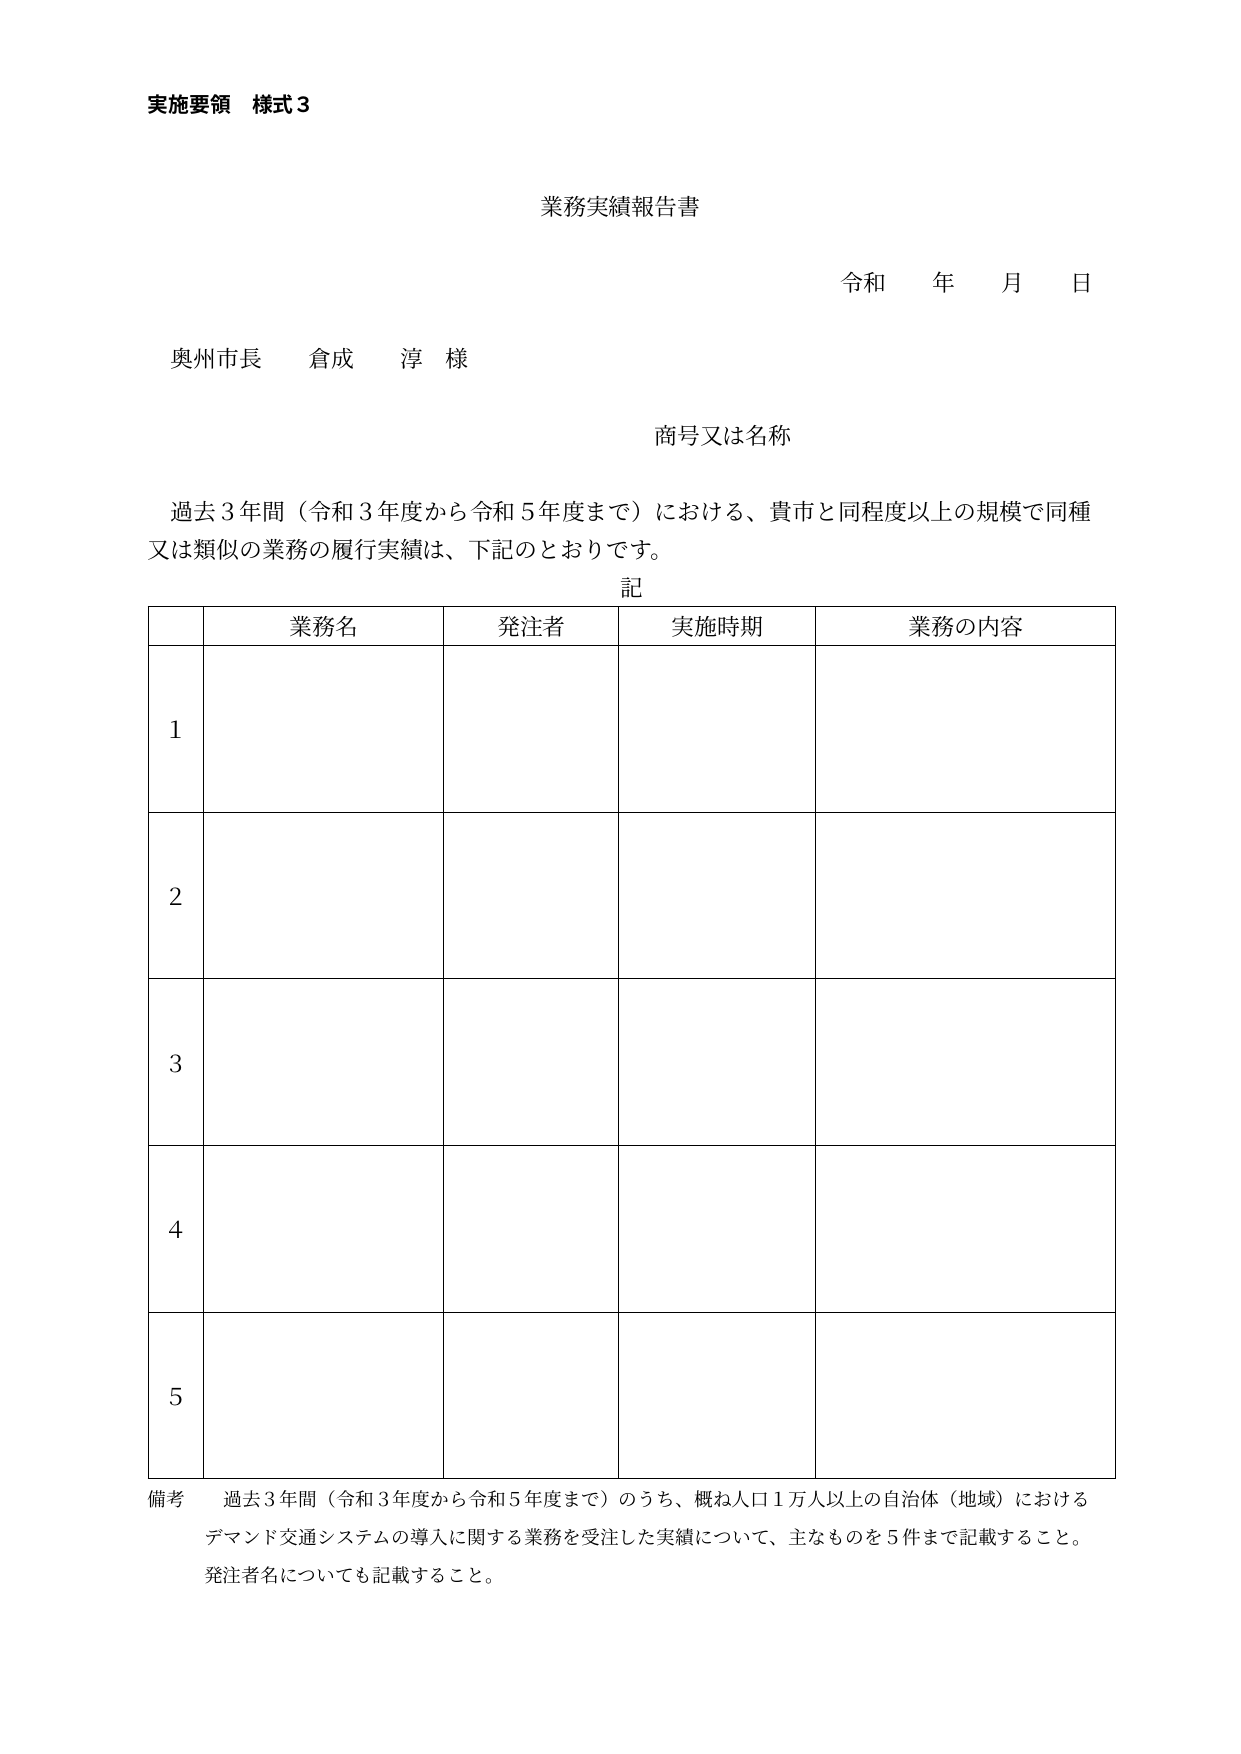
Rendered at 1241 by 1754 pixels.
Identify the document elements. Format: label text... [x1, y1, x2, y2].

table_cell [204, 979, 443, 1145]
text 記 [148, 568, 1093, 606]
table_header 業務の内容 [816, 607, 1115, 645]
table_header 発注者 [444, 607, 618, 645]
table_cell [816, 1313, 1115, 1478]
table_header [149, 607, 203, 645]
table_cell [619, 1313, 815, 1478]
table_header 実施時期 [619, 607, 815, 645]
table_cell [619, 813, 815, 978]
table_cell ４ [149, 1146, 203, 1312]
table_cell [444, 1313, 618, 1478]
table_cell ３ [149, 979, 203, 1145]
table_cell ２ [149, 813, 203, 978]
table_cell [444, 813, 618, 978]
text 業務実績報告書 [148, 186, 1093, 224]
table_cell [619, 1146, 815, 1312]
table_cell [204, 813, 443, 978]
table_cell [444, 646, 618, 812]
table_cell [816, 646, 1115, 812]
table_cell ５ [149, 1313, 203, 1478]
table_cell [816, 979, 1115, 1145]
table_cell [816, 1146, 1115, 1312]
text 奥州市長 倉成 淳 様 [148, 339, 1093, 377]
table_cell [619, 646, 815, 812]
table_cell [619, 979, 815, 1145]
table_cell １ [149, 646, 203, 812]
table_cell [444, 1146, 618, 1312]
table_header 業務名 [204, 607, 443, 645]
text 商号又は名称 [148, 415, 1093, 453]
text 令和 年 月 日 [148, 263, 1093, 301]
table_cell [444, 979, 618, 1145]
text 備考 過去３年間（令和３年度から令和５年度まで）のうち、概ね人口１万人以上の自治体（地域）におけるデマンド交通システムの導入に関する業務を受注した実績について、主なものを５件まで記載すること。発注者名についても記載すること。 [148, 1479, 1093, 1594]
table_cell [204, 1146, 443, 1312]
table_cell [204, 1313, 443, 1478]
table_cell [816, 813, 1115, 978]
text 過去３年間（令和３年度から令和５年度まで）における、貴市と同程度以上の規模で同種又は類似の業務の履行実績は、下記のとおりです。 [148, 491, 1093, 568]
table_cell [204, 646, 443, 812]
